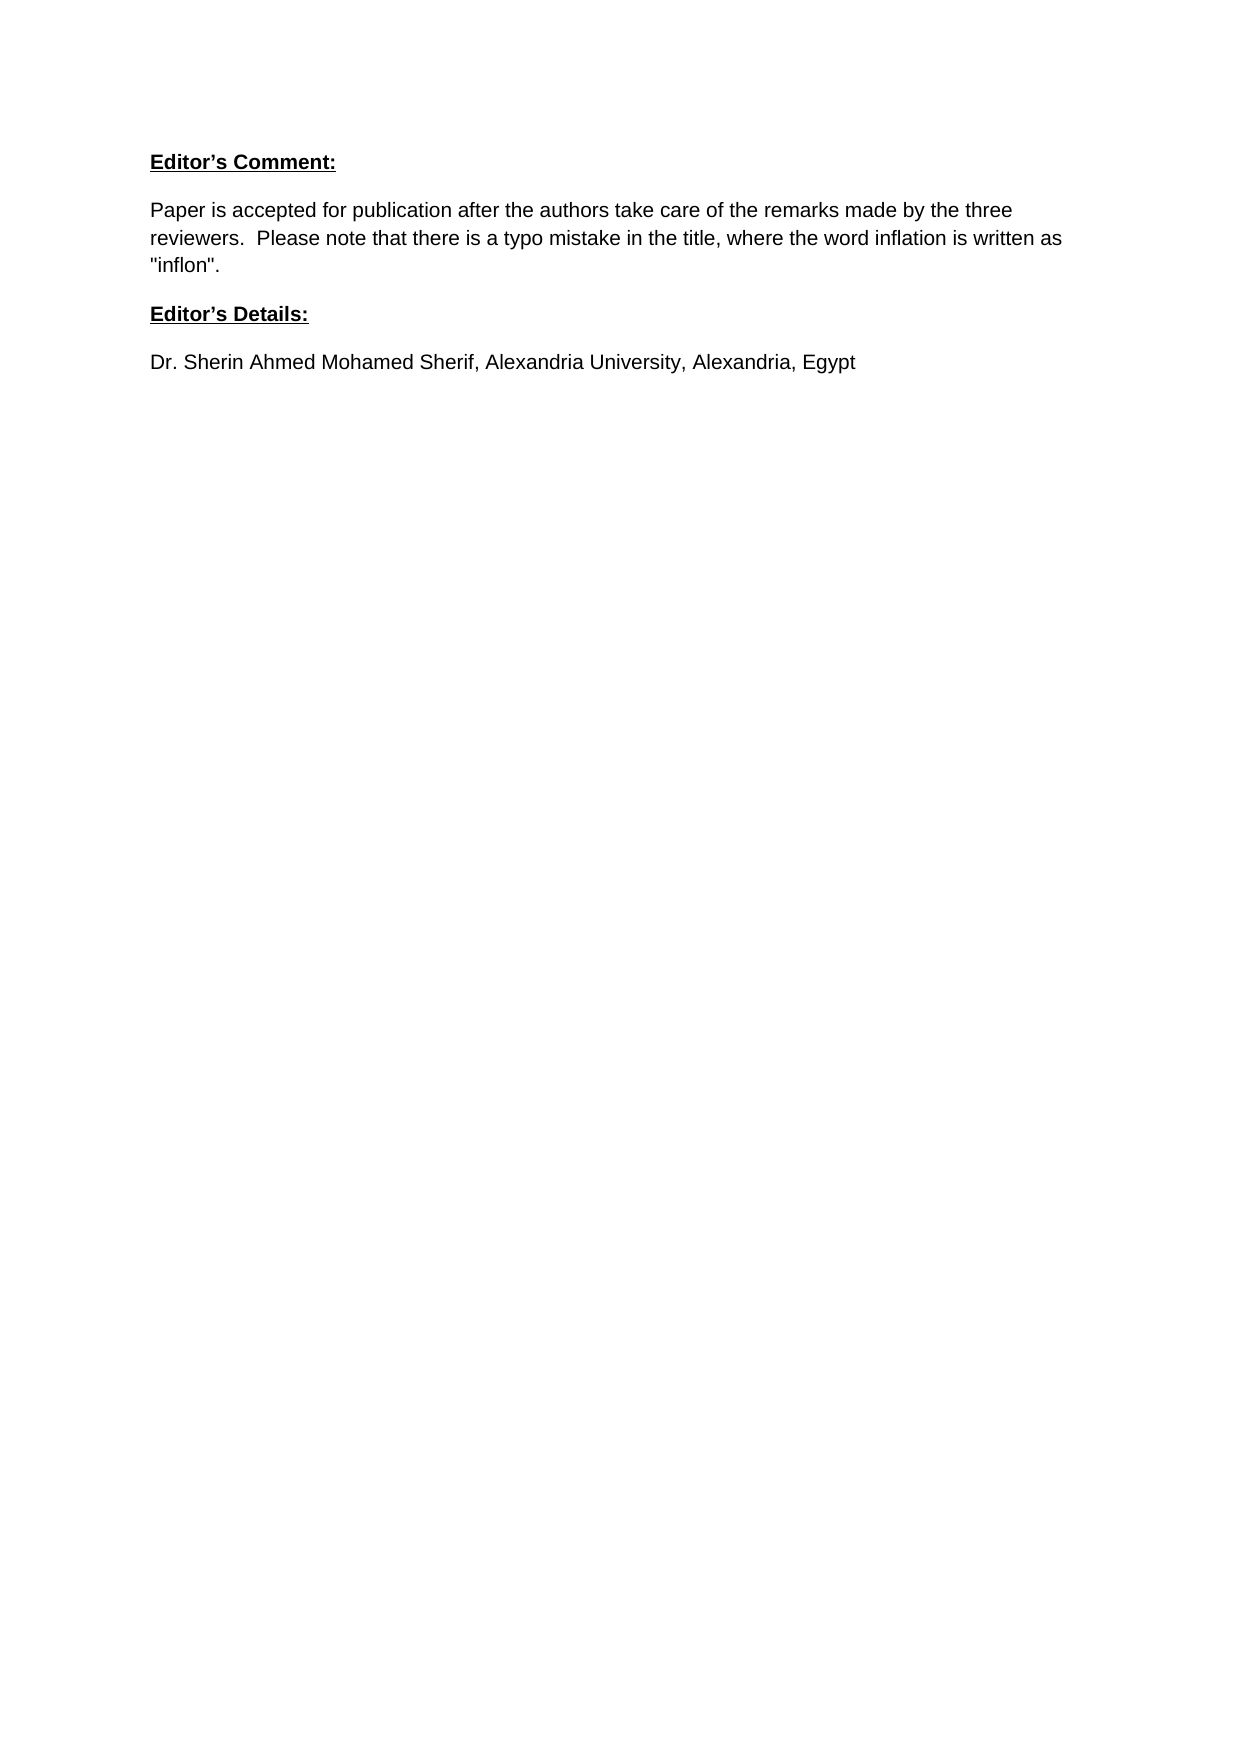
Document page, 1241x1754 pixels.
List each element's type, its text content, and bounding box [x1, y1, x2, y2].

text Dr. Sherin Ahmed Mohamed Sherif, Alexandria University, Alexandria, Egypt [150, 350, 1090, 374]
text Paper is accepted for publication after the authors take care of the remarks made by the three reviewers. Please note that there is a typo mistake in the title, where the word inflation is written as "inflon". [150, 198, 1090, 277]
text Editor’s Details: [150, 302, 1090, 326]
text Editor’s Comment: [150, 150, 1090, 174]
